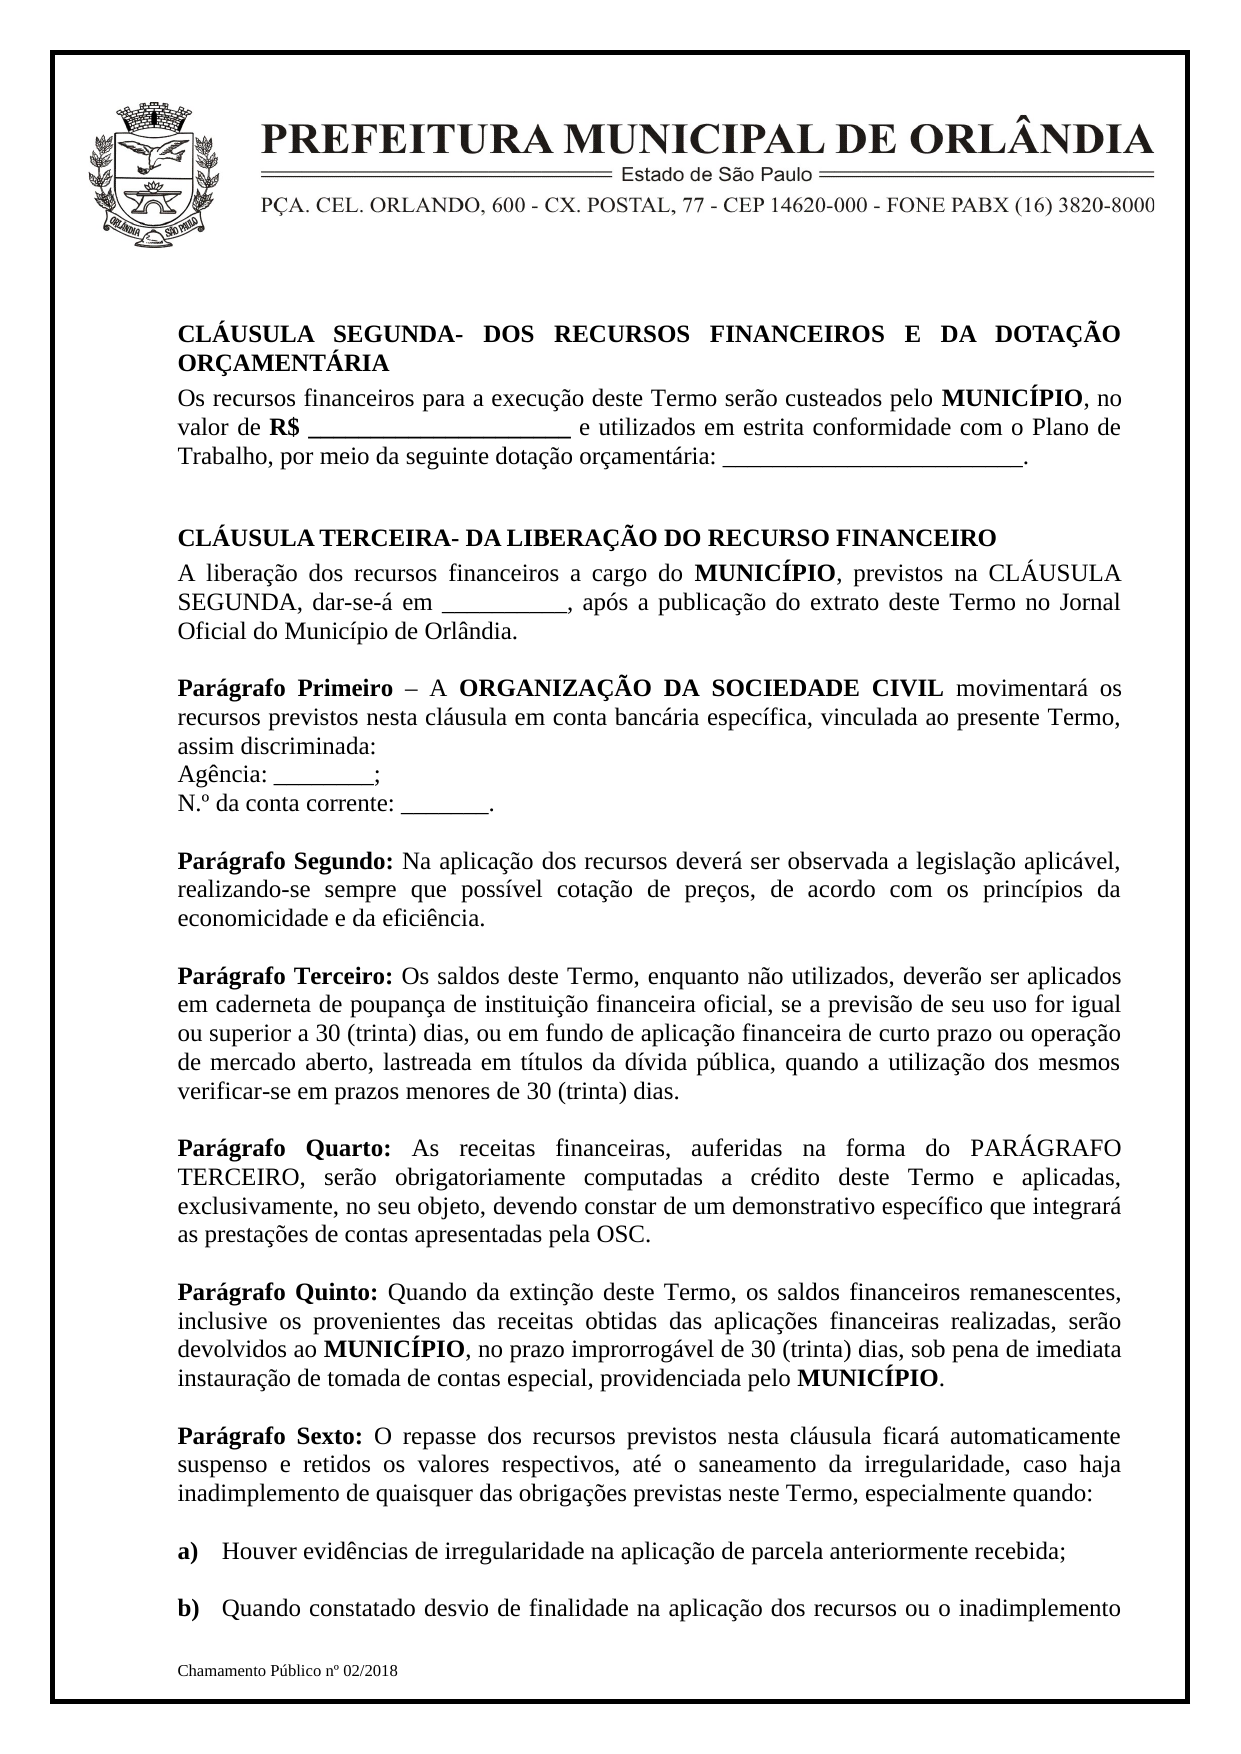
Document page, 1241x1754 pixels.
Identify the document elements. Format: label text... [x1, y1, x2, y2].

list Houver evidências de irregularidade na aplicação de parcela anteriormente recebida; [177, 1536, 1122, 1564]
text Parágrafo Quinto: Quando da extinção deste Termo, os saldos financeiros remanescentes, inclusive os provenientes das receitas obtidas das aplicações financeiras realizadas, serão devolvidos ao MUNICÍPIO, no prazo improrrogável de 30 (trinta) dias, sob pena de imediata instauração de tomada de contas especial, providenciada pelo MUNICÍPIO. [177, 1277, 1122, 1392]
text Parágrafo Sexto: O repasse dos recursos previstos nesta cláusula ficará automaticamente suspenso e retidos os valores respectivos, até o saneamento da irregularidade, caso haja inadimplemento de quaisquer das obrigações previstas neste Termo, especialmente quando: [177, 1421, 1122, 1507]
subtitle CLÁUSULA TERCEIRA- DA LIBERAÇÃO DO RECURSO FINANCEIRO [177, 523, 1122, 552]
text A liberação dos recursos financeiros a cargo do MUNICÍPIO, previstos na CLÁUSULA SEGUNDA, dar-se-á em __________, após a publicação do extrato deste Termo no Jornal Oficial do Município de Orlândia. [177, 558, 1122, 644]
text N.º da conta corrente: _______. [177, 788, 1122, 817]
text Parágrafo Primeiro – A ORGANIZAÇÃO DA SOCIEDADE CIVIL movimentará os recursos previstos nesta cláusula em conta bancária específica, vinculada ao presente Termo, assim discriminada: [177, 673, 1122, 759]
text Parágrafo Quarto: As receitas financeiras, auferidas na forma do PARÁGRAFO TERCEIRO, serão obrigatoriamente computadas a crédito deste Termo e aplicadas, exclusivamente, no seu objeto, devendo constar de um demonstrativo específico que integrará as prestações de contas apresentadas pela OSC. [177, 1133, 1122, 1248]
picture [88, 102, 1155, 248]
text Agência: ________; [177, 759, 1122, 788]
text Parágrafo Terceiro: Os saldos deste Termo, enquanto não utilizados, deverão ser aplicados em caderneta de poupança de instituição financeira oficial, se a previsão de seu uso for igual ou superior a 30 (trinta) dias, ou em fundo de aplicação financeira de curto prazo ou operação de mercado aberto, lastreada em títulos da dívida pública, quando a utilização dos mesmos verificar-se em prazos menores de 30 (trinta) dias. [177, 961, 1122, 1104]
text Parágrafo Segundo: Na aplicação dos recursos deverá ser observada a legislação aplicável, realizando-se sempre que possível cotação de preços, de acordo com os princípios da economicidade e da eficiência. [177, 846, 1122, 932]
subtitle CLÁUSULA SEGUNDA- DOS RECURSOS FINANCEIROS E DA DOTAÇÃO ORÇAMENTÁRIA [177, 319, 1122, 377]
text Os recursos financeiros para a execução deste Termo serão custeados pelo MUNICÍPIO, no valor de R$ _____________________ e utilizados em estrita conformidade com o Plano de Trabalho, por meio da seguinte dotação orçamentária: ________________________. [177, 383, 1122, 469]
